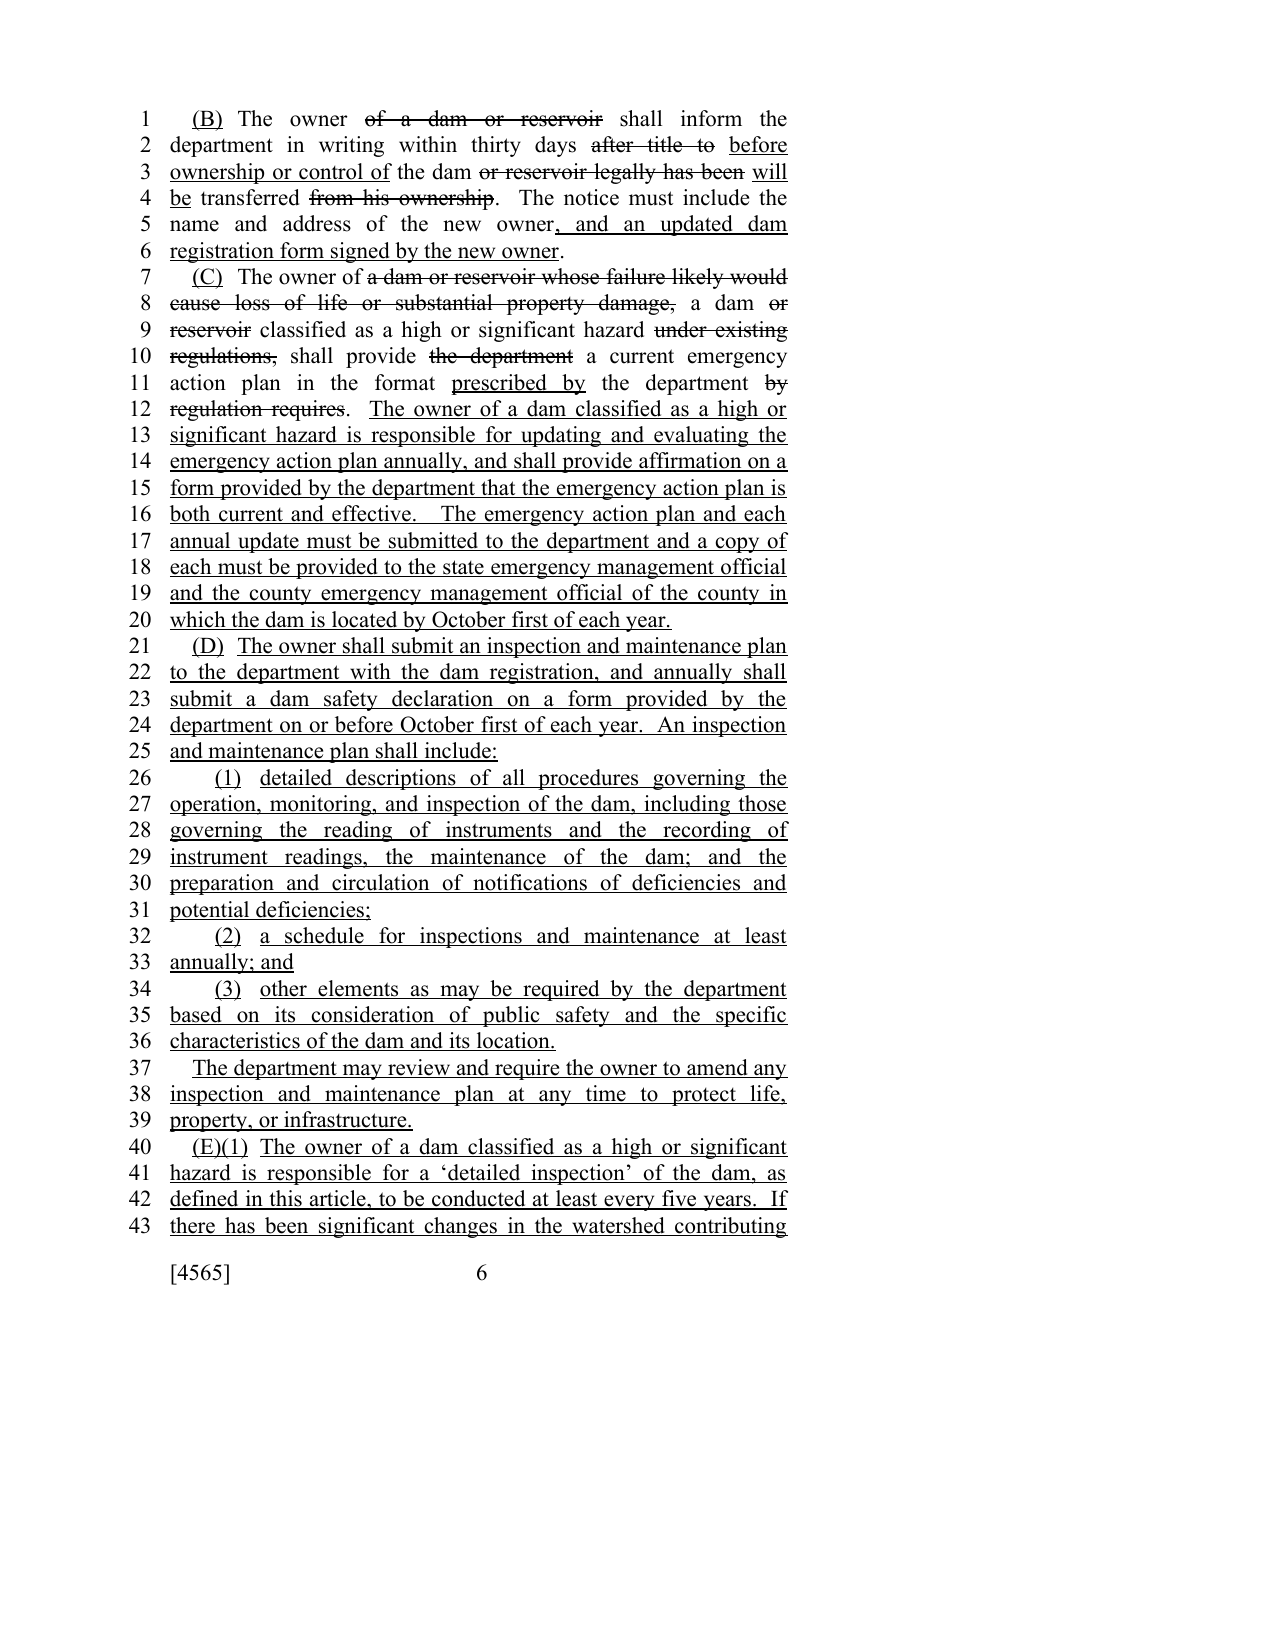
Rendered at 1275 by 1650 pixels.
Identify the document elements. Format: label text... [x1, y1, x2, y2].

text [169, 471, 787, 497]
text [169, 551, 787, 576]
text (3) other elements as may be required by the department based on its consideration of public safety and the specific characteristics of the dam and its location. [169, 1025, 787, 1054]
text (B) The owner of a dam or reservoir shall inform the department in writing within thirty days after title to before ownership or control of the dam or reservoir legally has been will be transferred from his ownership. The notice must include the name and address of the new owner, and an updated dam registration form signed by the new owner. [169, 105, 787, 263]
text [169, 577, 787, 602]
text (C) The owner of a dam or reservoir whose failure likely would cause loss of life or substantial property damage, a dam or reservoir classified as a high or significant hazard under existing regulations, shall provide the department a current emergency action plan in the format prescribed by the department by regulation requires. The owner of a dam classified as a high or significant hazard is responsible for updating and evaluating the emergency action plan annually, and shall provide affirmation on a form provided by the department that the emergency action plan is both current and effective. The emergency action plan and each annual update must be submitted to the department and a copy of each must be provided to the state emergency management official and the county emergency management official of the county in which the dam is located by October first of each year. [169, 263, 787, 444]
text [169, 1209, 787, 1235]
text (3) other elements as may be required by the department based on its consideration of public safety and the specific characteristics of the dam and its location. [169, 975, 787, 1024]
text (D) The owner shall submit an inspection and maintenance plan to the department with the dam registration, and annually shall submit a dam safety declaration on a form provided by the department on or before October first of each year. An inspection and maintenance plan shall include: [169, 735, 787, 764]
text (1) detailed descriptions of all procedures governing the operation, monitoring, and inspection of the dam, including those governing the reading of instruments and the recording of instrument readings, the maintenance of the dam; and the preparation and circulation of notifications of deficiencies and potential deficiencies; [169, 764, 787, 813]
text The department may review and require the owner to amend any inspection and maintenance plan at any time to protect life, property, or infrastructure. [169, 1104, 787, 1133]
text (D) The owner shall submit an inspection and maintenance plan to the department with the dam registration, and annually shall submit a dam safety declaration on a form provided by the department on or before October first of each year. An inspection and maintenance plan shall include: [169, 632, 787, 681]
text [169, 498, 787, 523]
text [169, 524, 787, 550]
text (2) a schedule for inspections and maintenance at least annually; and [169, 922, 787, 975]
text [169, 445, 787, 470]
text The department may review and require the owner to amend any inspection and maintenance plan at any time to protect life, property, or infrastructure. [169, 1054, 787, 1103]
